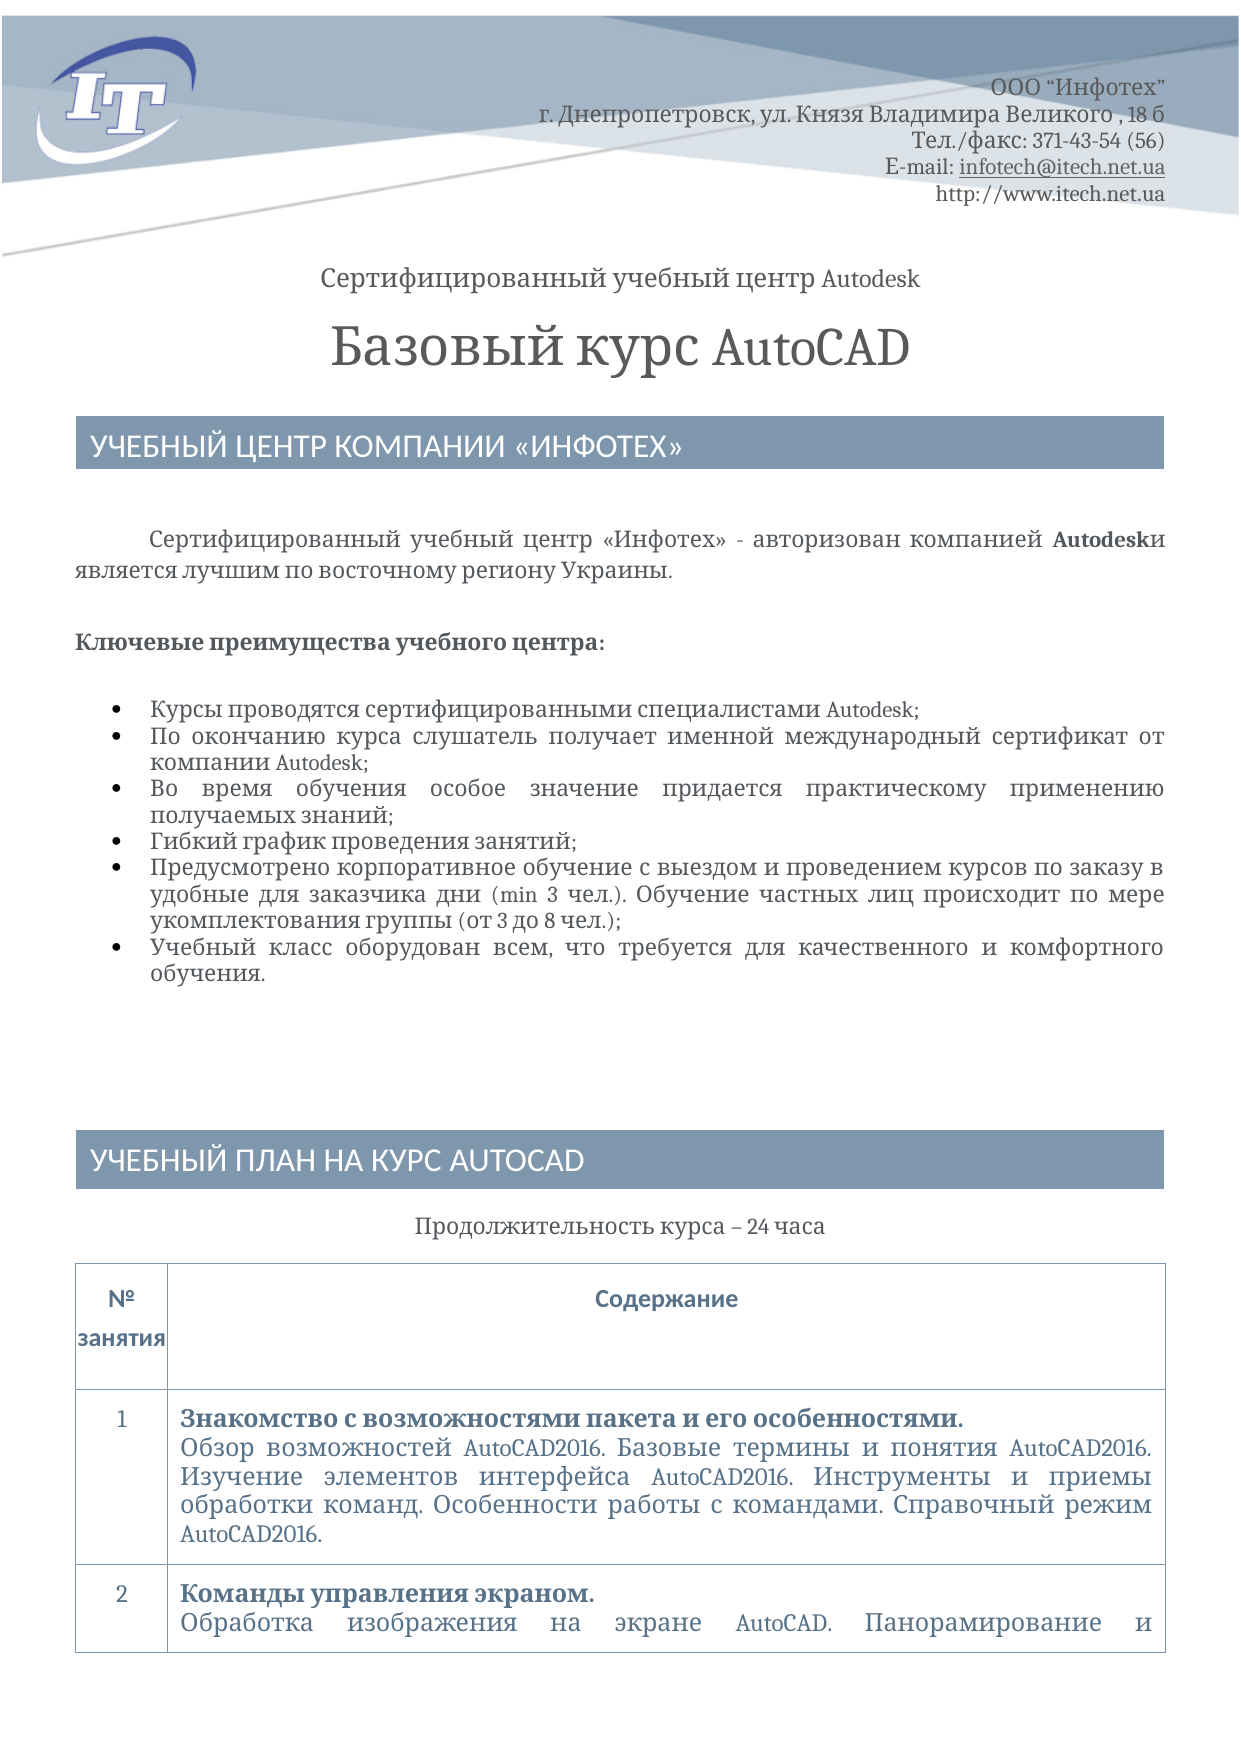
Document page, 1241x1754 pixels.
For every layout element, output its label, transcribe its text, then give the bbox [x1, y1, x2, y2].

table_header № занятия [76, 1264, 167, 1389]
picture [1, 15, 1239, 262]
list Учебный класс оборудован всем, что требуется для качественного и комфортного обучения. [112, 934, 1165, 987]
text Тел./факс: 371-43-54 (56) [75, 128, 1165, 154]
list Во время обучения особое значение придается практическому применению получаемых знаний; [112, 776, 1165, 829]
text Сертифицированный учебный центр Autodesk [75, 263, 1165, 293]
text Продолжительность курса – 24 часа [75, 1214, 1165, 1241]
text Ключевые преимущества учебного центра: [75, 630, 1165, 656]
table_cell 2 [76, 1565, 167, 1652]
text ООО “Инфотех” [75, 75, 1165, 101]
text Базовый курс AutoCAD [75, 316, 1165, 378]
list По окончанию курса слушатель получает именной международный сертификат от компании Autodesk; [112, 723, 1165, 776]
list Курсы проводятся сертифицированными специалистами Autodesk; [112, 697, 1165, 723]
table_header Содержание [168, 1264, 1165, 1389]
list Предусмотрено корпоративное обучение с выездом и проведением курсов по заказу в удобные для заказчика дни (min 3 чел.). Обучение частных лиц происходит по мере укомплектования группы (от 3 до 8 чел.); [112, 855, 1165, 934]
table_cell 1 [76, 1390, 167, 1564]
text http://www.itech.net.ua [75, 180, 1165, 207]
text Сертифицированный учебный центр «Инфотех» - авторизован компанией Autodeskи является лучшим по восточному региону Украины. [75, 527, 1165, 585]
table_cell Знакомство с возможностями пакета и его особенностями. Обзор возможностей AutoCAD2016. Базовые термины и понятия AutoCAD2016. Изучение элементов интерфейса AutoCAD2016. Инструменты и приемы обработки команд. Особенности работы с командами. Справочный режим AutoCAD2016. [168, 1390, 1165, 1564]
text Учебный план на курс autocad [77, 1131, 1163, 1188]
text Е-mail: infotech@itech.net.ua [75, 154, 1165, 180]
list Гибкий график проведения занятий; [112, 829, 1165, 855]
text г. Днепропетровск, ул. Князя Владимира Великого , 18 б [75, 101, 1165, 128]
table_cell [168, 1565, 1165, 1652]
text Учебный центр Компании «ИнфоТЕХ» [78, 417, 1163, 468]
